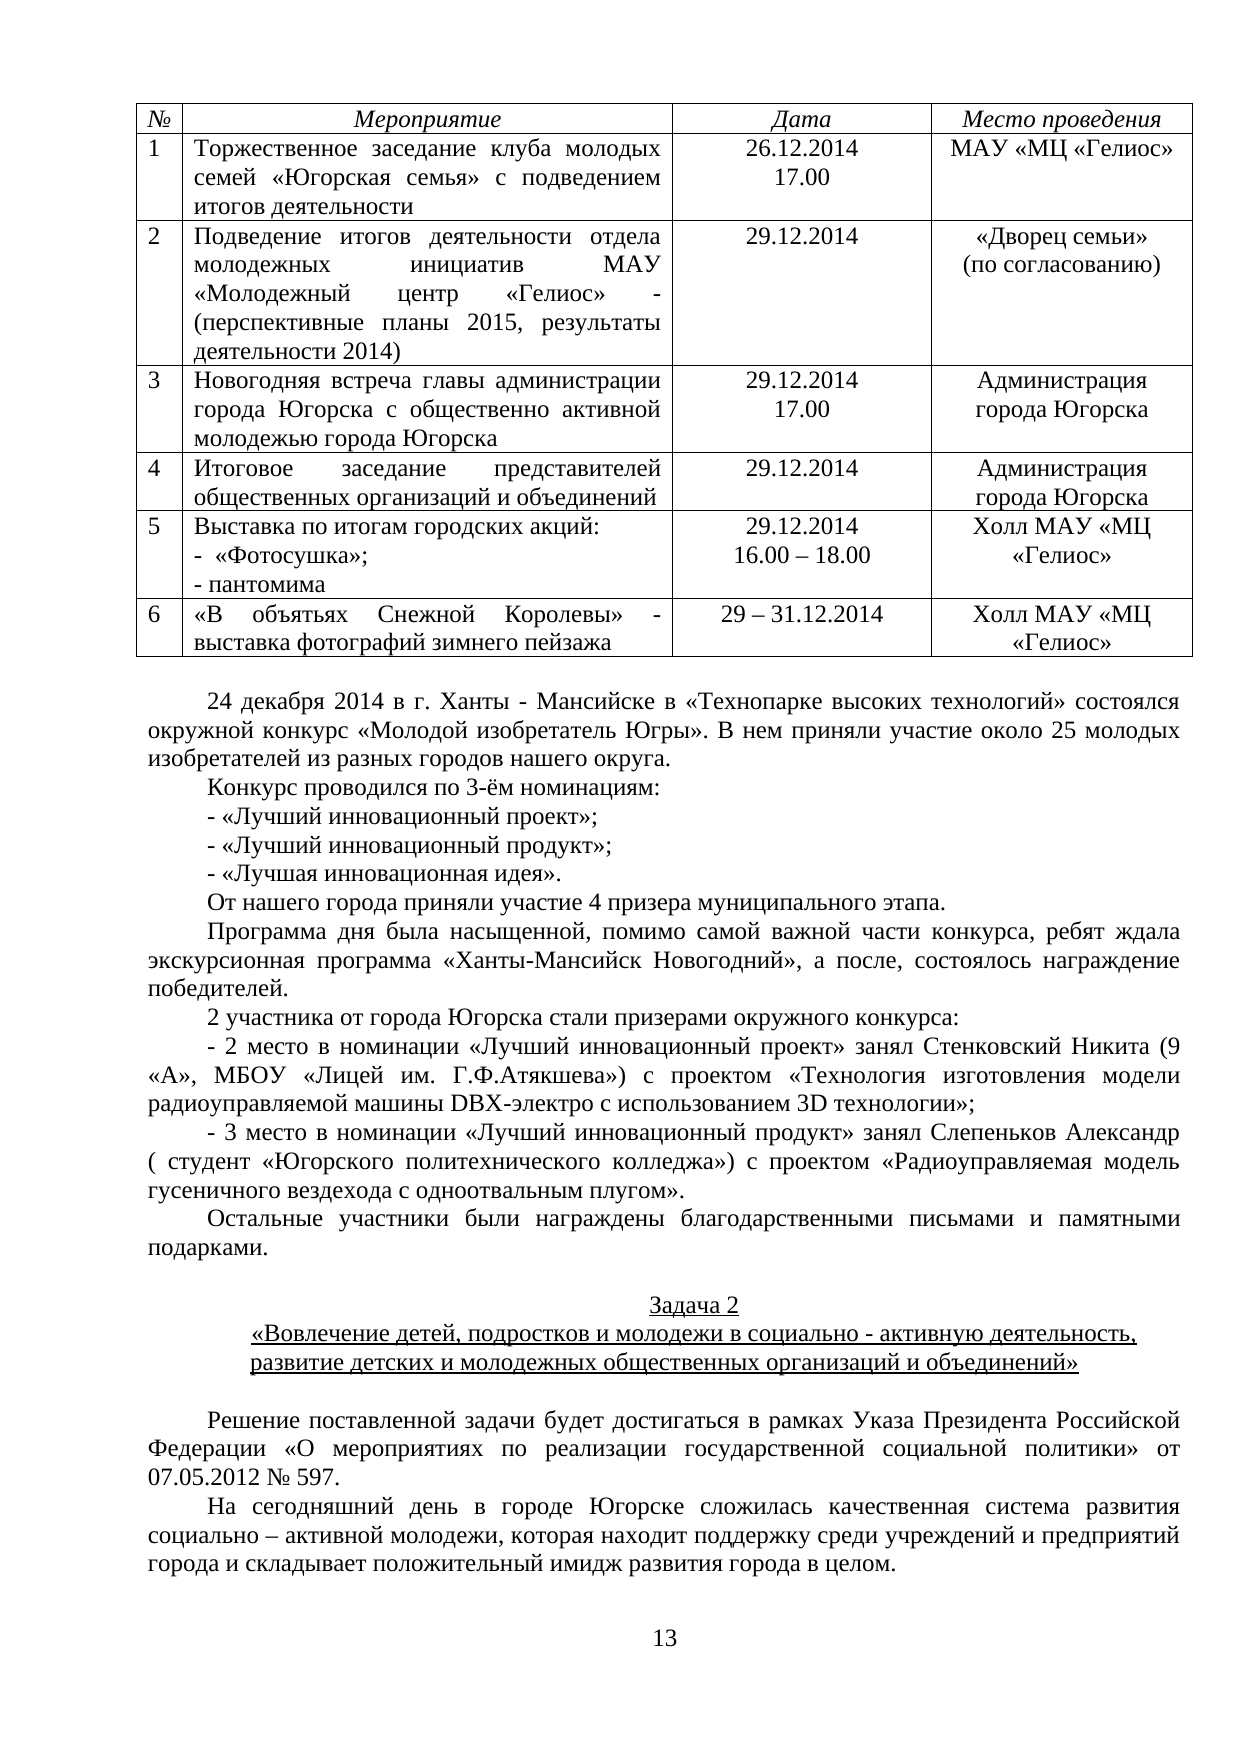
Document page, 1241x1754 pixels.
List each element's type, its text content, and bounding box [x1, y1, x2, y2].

table_cell Холл МАУ «МЦ «Гелиос» [932, 599, 1192, 656]
table_cell 29 – 31.12.2014 [673, 599, 931, 656]
text На сегодняшний день в городе Югорске сложилась качественная система развития социально – активной молодежи, которая находит поддержку среди учреждений и предприятий города и складывает положительный имидж развития города в целом. [148, 1491, 1181, 1577]
table_cell Подведение итогов деятельности отдела молодежных инициатив МАУ «Молодежный центр «Гелиос» - (перспективные планы 2015, результаты деятельности 2014) [183, 221, 672, 364]
table_cell 29.12.2014 [673, 453, 931, 510]
table_header № [137, 104, 182, 132]
table_cell 4 [137, 453, 182, 510]
table_cell Новогодняя встреча главы администрации города Югорска с общественно активной молодежью города Югорска [183, 366, 672, 452]
text Конкурс проводился по 3-ём номинациям: [148, 772, 1181, 801]
text От нашего города приняли участие 4 призера муниципального этапа. [148, 887, 1181, 916]
table_cell Администрация города Югорска [932, 453, 1192, 510]
text - «Лучшая инновационная идея». [148, 858, 1181, 887]
text 2 участника от города Югорска стали призерами окружного конкурса: [148, 1002, 1181, 1031]
table_cell 29.12.2014 16.00 – 18.00 [673, 511, 931, 598]
table_cell 6 [137, 599, 182, 656]
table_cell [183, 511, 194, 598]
table_cell 2 [137, 221, 182, 364]
table_cell 3 [137, 366, 182, 452]
table_cell Итоговое заседание представителей общественных организаций и объединений [183, 453, 672, 510]
text - «Лучший инновационный проект»; [148, 801, 1181, 830]
table_cell «Дворец семьи» (по согласованию) [932, 221, 1192, 364]
table_header Место проведения [932, 104, 1192, 132]
text Остальные участники были награждены благодарственными письмами и памятными подарками. [148, 1203, 1181, 1261]
text Задача 2 [148, 1290, 1181, 1318]
text 24 декабря 2014 в г. Ханты - Мансийске в «Технопарке высоких технологий» состоялся окружной конкурс «Молодой изобретатель Югры». В нем приняли участие около 25 молодых изобретателей из разных городов нашего округа. [148, 686, 1181, 772]
table_cell 29.12.2014 17.00 [673, 366, 931, 452]
table_cell «В объятьях Снежной Королевы» - выставка фотографий зимнего пейзажа [183, 599, 672, 656]
text «Вовлечение детей, подростков и молодежи в социально - активную деятельность, развитие детских и молодежных общественных организаций и объединений» [148, 1318, 1181, 1376]
table_cell 26.12.2014 17.00 [673, 134, 931, 220]
table_header Дата [673, 104, 931, 132]
table_cell Администрация города Югорска [932, 366, 1192, 452]
text Решение поставленной задачи будет достигаться в рамках Указа Президента Российской Федерации «О мероприятиях по реализации государственной социальной политики» от 07.05.2012 № 597. [148, 1405, 1181, 1491]
text - «Лучший инновационный продукт»; [148, 830, 1181, 858]
text Программа дня была насыщенной, помимо самой важной части конкурса, ребят ждала экскурсионная программа «Ханты-Мансийск Новогодний», а после, состоялось награждение победителей. [148, 916, 1181, 1002]
text - 2 место в номинации «Лучший инновационный проект» занял Стенковский Никита (9 «А», МБОУ «Лицей им. Г.Ф.Атякшева») с проектом «Технология изготовления модели радиоуправляемой машины DBX-электро с использованием 3D технологии»; [148, 1031, 1181, 1117]
table_header Мероприятие [183, 104, 672, 132]
table_cell Холл МАУ «МЦ «Гелиос» [932, 511, 1192, 598]
table_cell 29.12.2014 [673, 221, 931, 364]
table_cell 1 [137, 134, 182, 220]
table_cell МАУ «МЦ «Гелиос» [932, 134, 1192, 220]
text - 3 место в номинации «Лучший инновационный продукт» занял Слепеньков Александр ( студент «Югорского политехнического колледжа») с проектом «Радиоуправляемая модель гусеничного вездехода с одноотвальным плугом». [148, 1117, 1181, 1203]
table_cell Выставка по итогам городских акций: - «Фотосушка»; - пантомима [326, 511, 672, 598]
table_cell Торжественное заседание клуба молодых семей «Югорская семья» с подведением итогов деятельности [183, 134, 672, 220]
table_cell 5 [137, 511, 182, 598]
